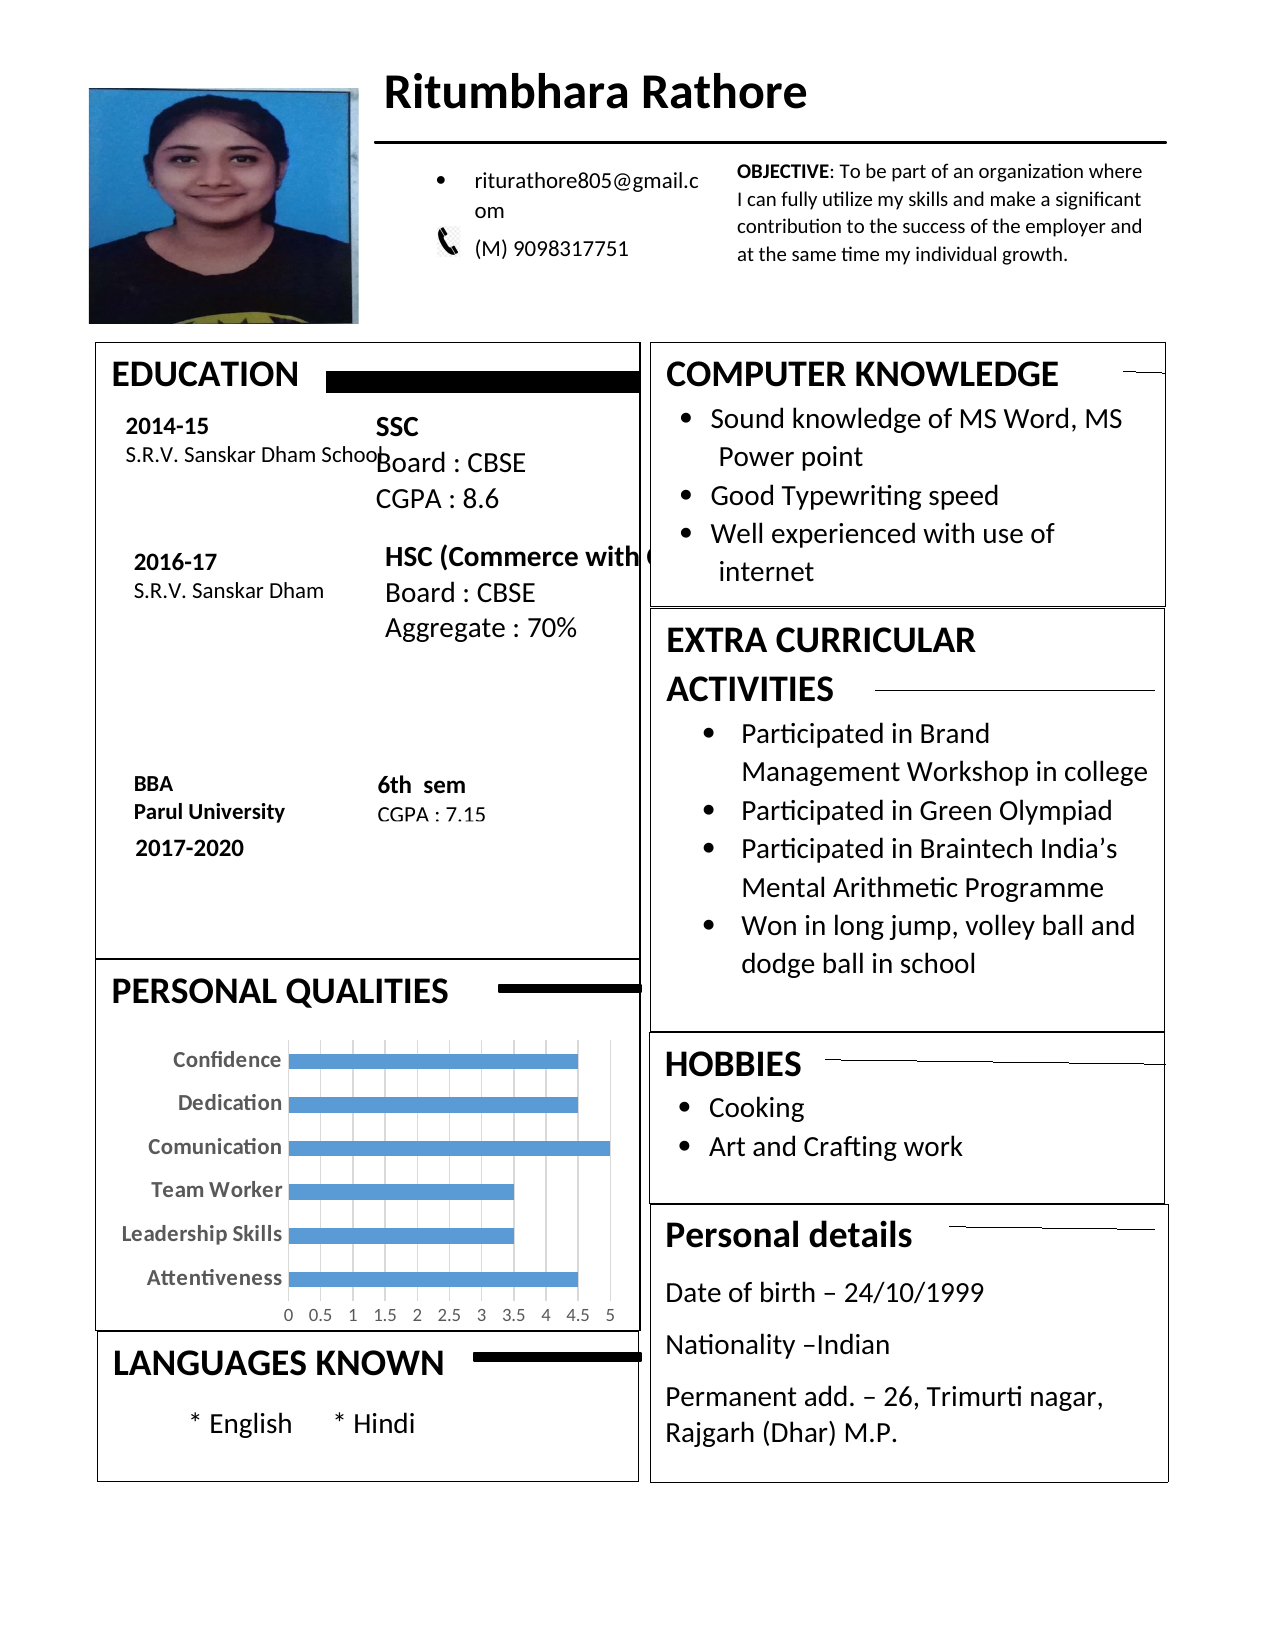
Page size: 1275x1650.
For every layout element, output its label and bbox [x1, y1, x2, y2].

picture [88, 88, 359, 324]
picture [436, 226, 461, 257]
